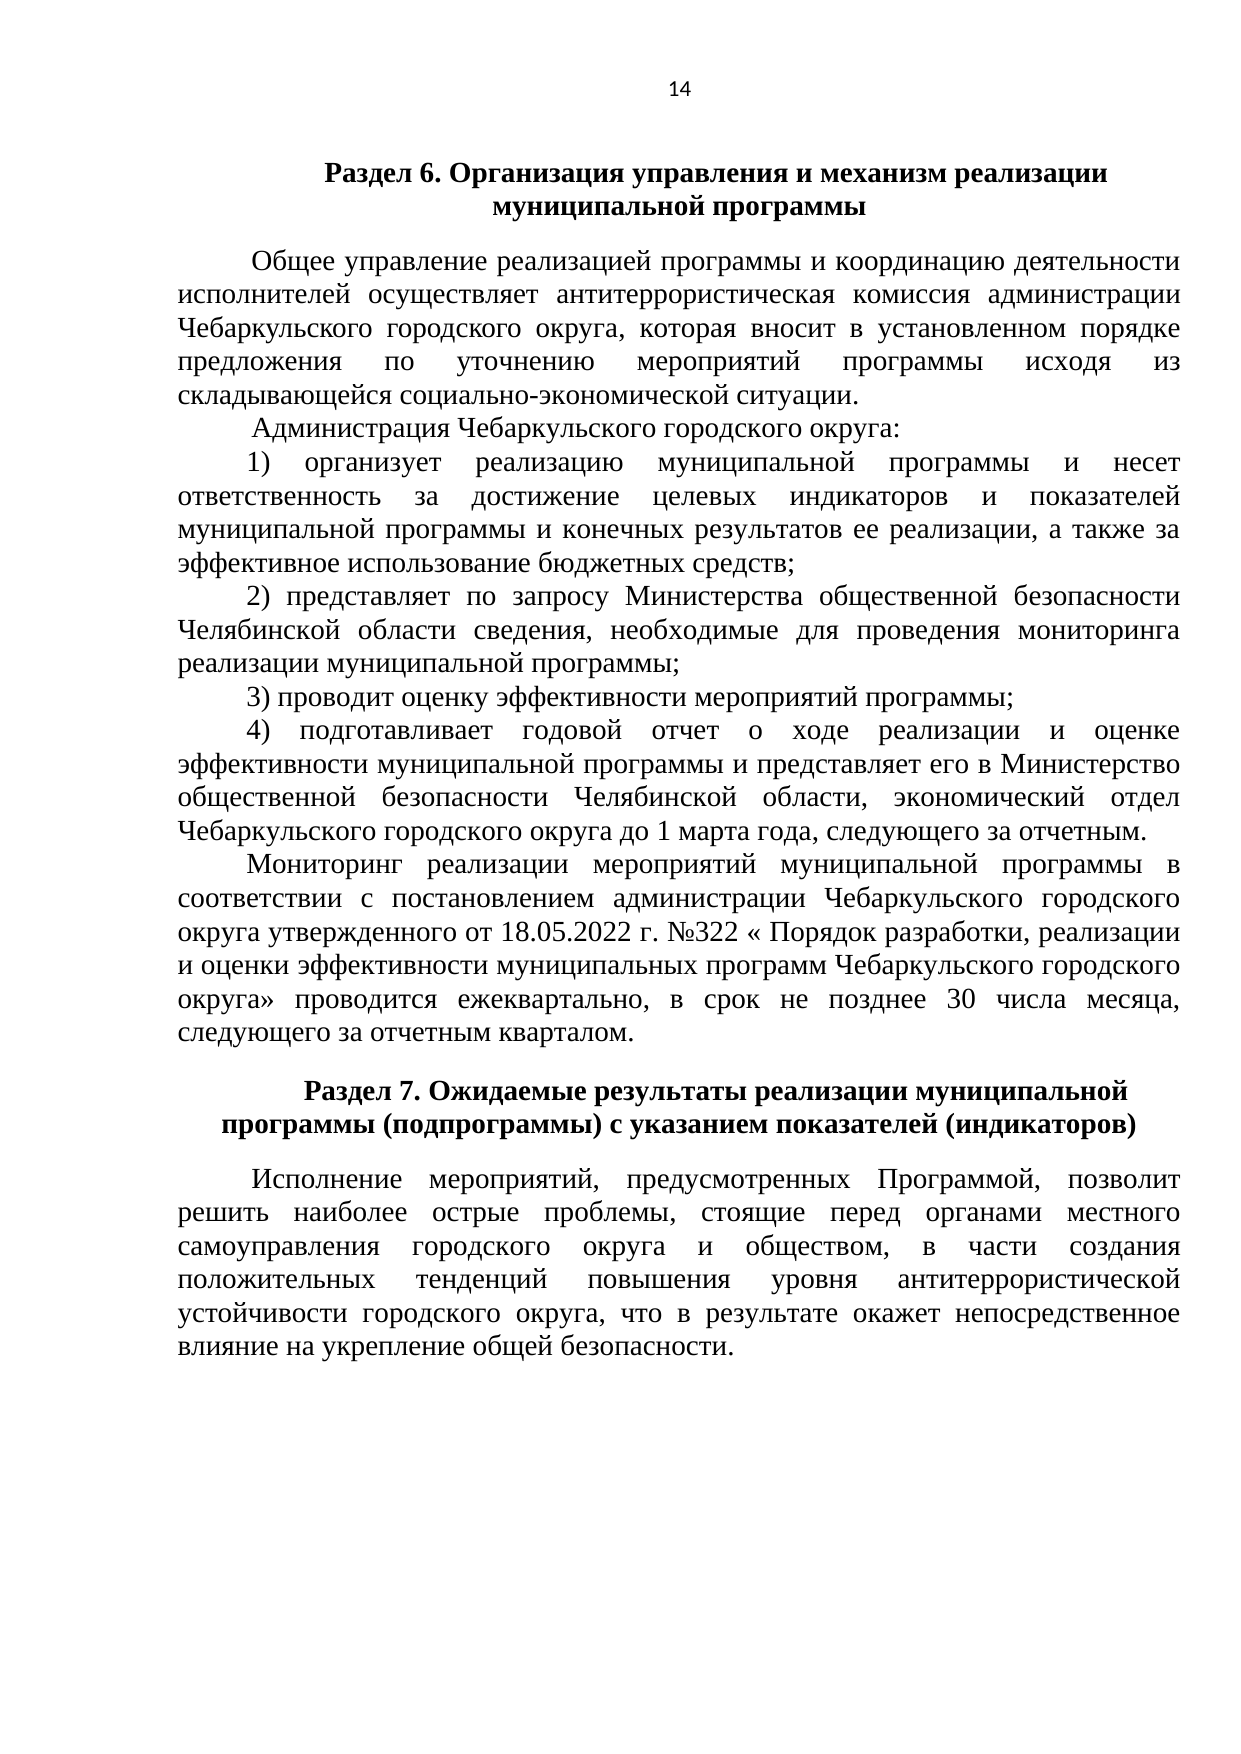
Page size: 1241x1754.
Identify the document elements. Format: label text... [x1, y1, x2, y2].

text 4) подготавливает годовой отчет о ходе реализации и оценке эффективности муниципальной программы и представляет его в Министерство общественной безопасности Челябинской области, экономический отдел Чебаркульского городского округа до 1 марта года, следующего за отчетным. [177, 712, 1181, 847]
text Мониторинг реализации мероприятий муниципальной программы в соответствии с постановлением администрации Чебаркульского городского округа утвержденного от 18.05.2022 г. №322 « Порядок разработки, реализации и оценки эффективности муниципальных программ Чебаркульского городского округа» проводится ежеквартально, в срок не позднее 30 числа месяца, следующего за отчетным кварталом. [177, 847, 1181, 1048]
text Раздел 6. Организация управления и механизм реализации муниципальной программы [177, 155, 1181, 222]
text Раздел 7. Ожидаемые результаты реализации муниципальной программы (подпрограммы) с указанием показателей (индикаторов) [177, 1073, 1181, 1140]
text 3) проводит оценку эффективности мероприятий программы; [177, 679, 1181, 712]
text 2) представляет по запросу Министерства общественной безопасности Челябинской области сведения, необходимые для проведения мониторинга реализации муниципальной программы; [177, 578, 1181, 679]
text Исполнение мероприятий, предусмотренных Программой, позволит решить наиболее острые проблемы, стоящие перед органами местного самоуправления городского округа и обществом, в части создания положительных тенденций повышения уровня антитеррористической устойчивости городского округа, что в результате окажет непосредственное влияние на укрепление общей безопасности. [177, 1161, 1181, 1362]
text Общее управление реализацией программы и координацию деятельности исполнителей осуществляет антитеррористическая комиссия администрации Чебаркульского городского округа, которая вносит в установленном порядке предложения по уточнению мероприятий программы исходя из складывающейся социально-экономической ситуации. [177, 243, 1181, 411]
text Администрация Чебаркульского городского округа: [177, 411, 1181, 444]
text 1) организует реализацию муниципальной программы и несет ответственность за достижение целевых индикаторов и показателей муниципальной программы и конечных результатов ее реализации, а также за эффективное использование бюджетных средств; [177, 444, 1181, 578]
